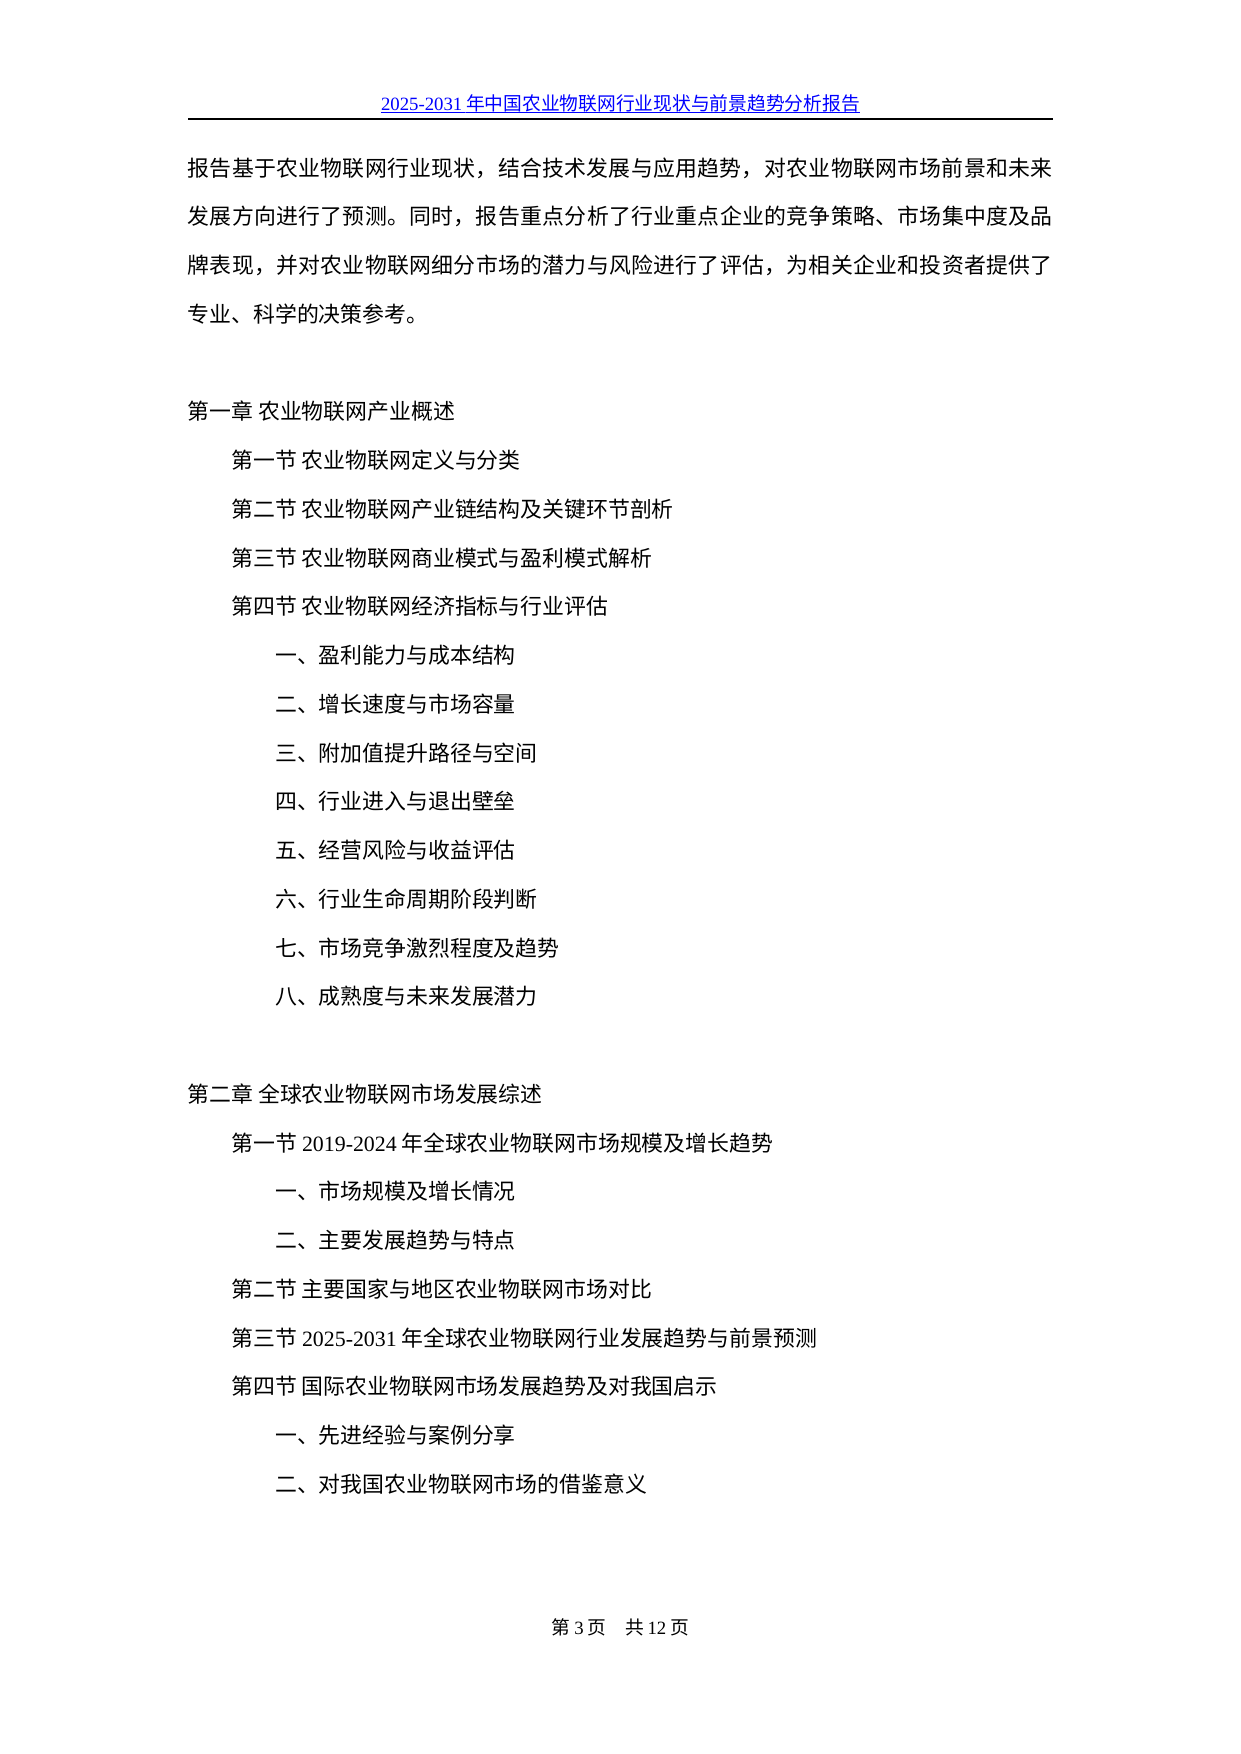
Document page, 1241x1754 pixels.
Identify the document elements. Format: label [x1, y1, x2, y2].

text [187, 150, 1053, 1499]
